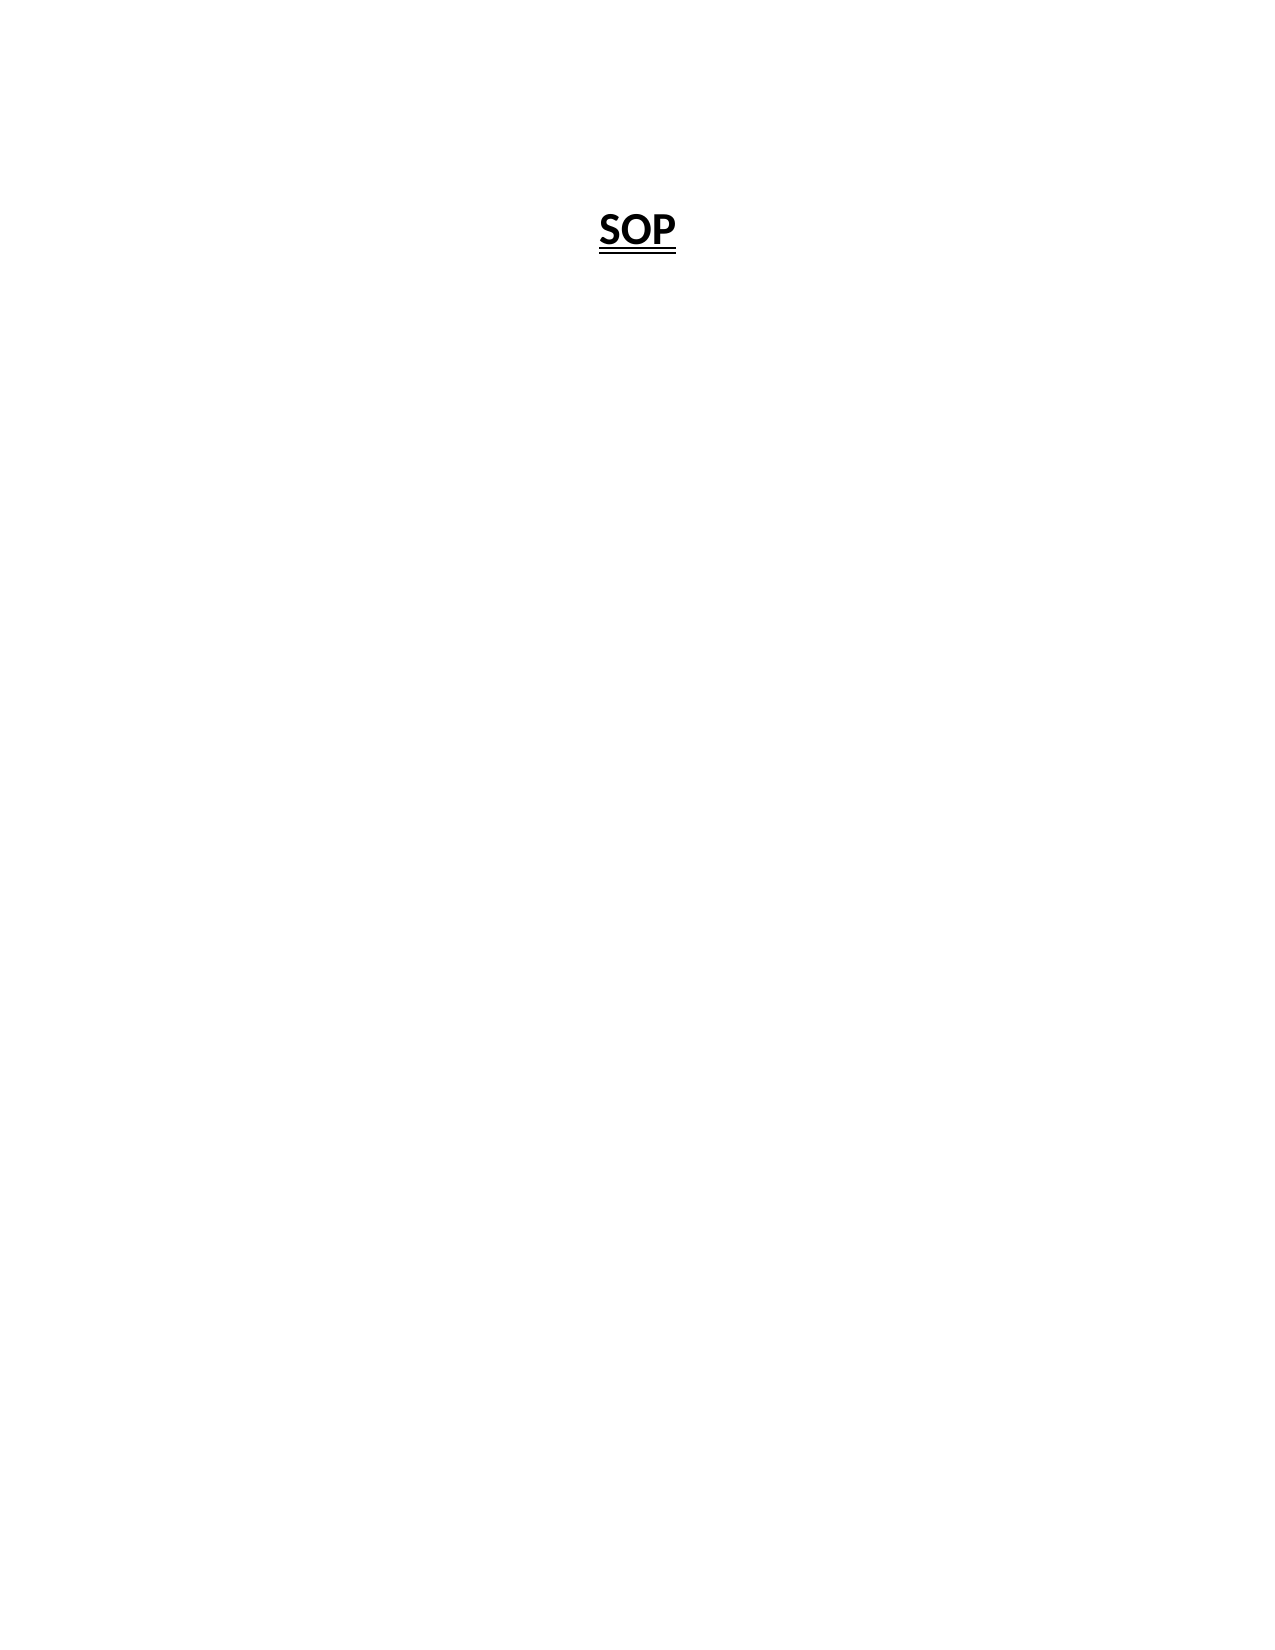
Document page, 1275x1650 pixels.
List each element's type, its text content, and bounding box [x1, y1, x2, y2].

subtitle SOP [150, 200, 1125, 256]
